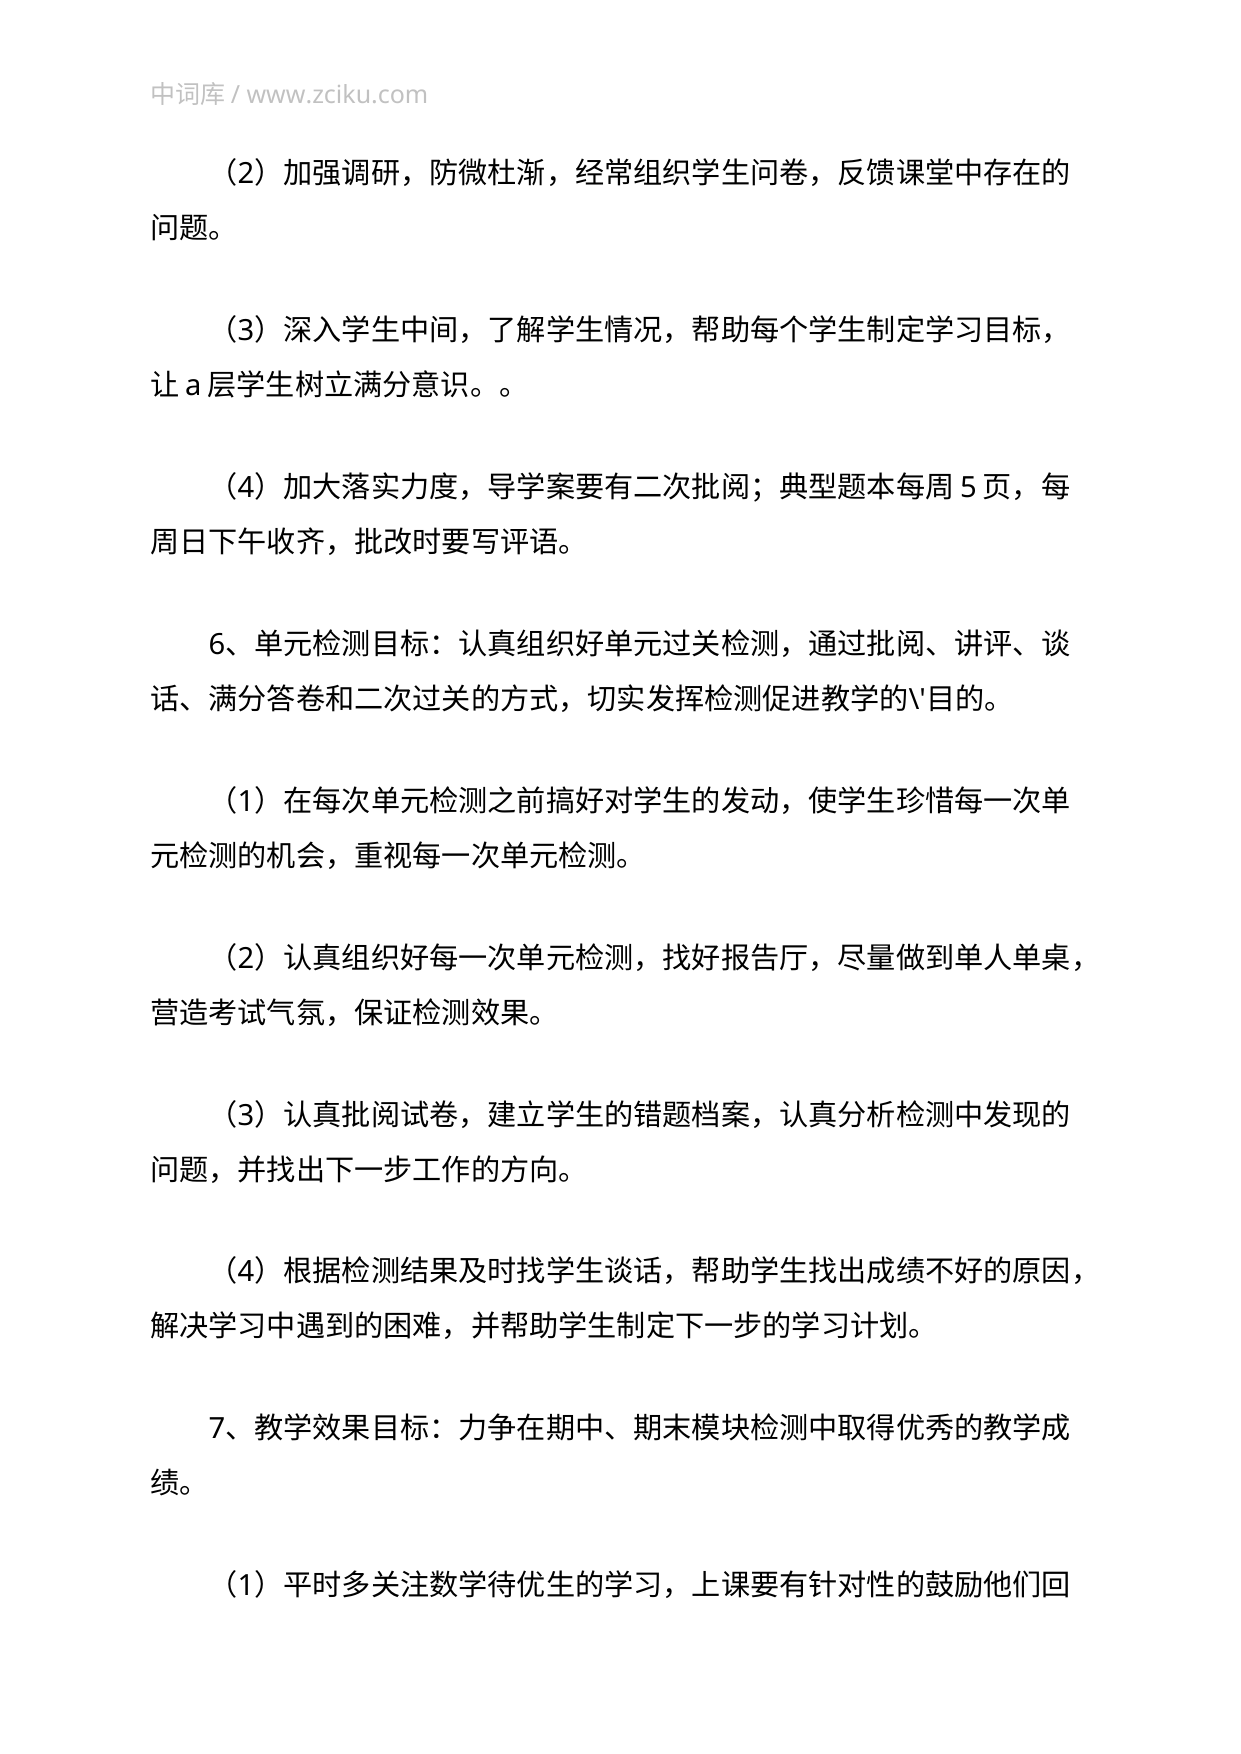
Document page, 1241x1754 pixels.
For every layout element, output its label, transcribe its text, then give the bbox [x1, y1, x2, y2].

text （4）根据检测结果及时找学生谈话，帮助学生找出成绩不好的原因，解决学习中遇到的困难，并帮助学生制定下一步的学习计划。 [150, 1248, 1090, 1345]
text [150, 1561, 1090, 1604]
text （3）深入学生中间，了解学生情况，帮助每个学生制定学习目标，让a层学生树立满分意识。。 [150, 307, 1090, 404]
text （2）认真组织好每一次单元检测，找好报告厅，尽量做到单人单桌，营造考试气氛，保证检测效果。 [150, 934, 1090, 1032]
text （3）认真批阅试卷，建立学生的错题档案，认真分析检测中发现的问题，并找出下一步工作的方向。 [150, 1091, 1090, 1188]
text （4）加大落实力度，导学案要有二次批阅；典型题本每周5页，每周日下午收齐，批改时要写评语。 [150, 464, 1090, 561]
text （1）在每次单元检测之前搞好对学生的发动，使学生珍惜每一次单元检测的机会，重视每一次单元检测。 [150, 777, 1090, 875]
text 7、教学效果目标：力争在期中、期末模块检测中取得优秀的教学成绩。 [150, 1404, 1090, 1502]
text （2）加强调研，防微杜渐，经常组织学生问卷，反馈课堂中存在的问题。 [150, 150, 1090, 247]
text 6、单元检测目标：认真组织好单元过关检测，通过批阅、讲评、谈话、满分答卷和二次过关的方式，切实发挥检测促进教学的\'目的。 [150, 621, 1090, 718]
